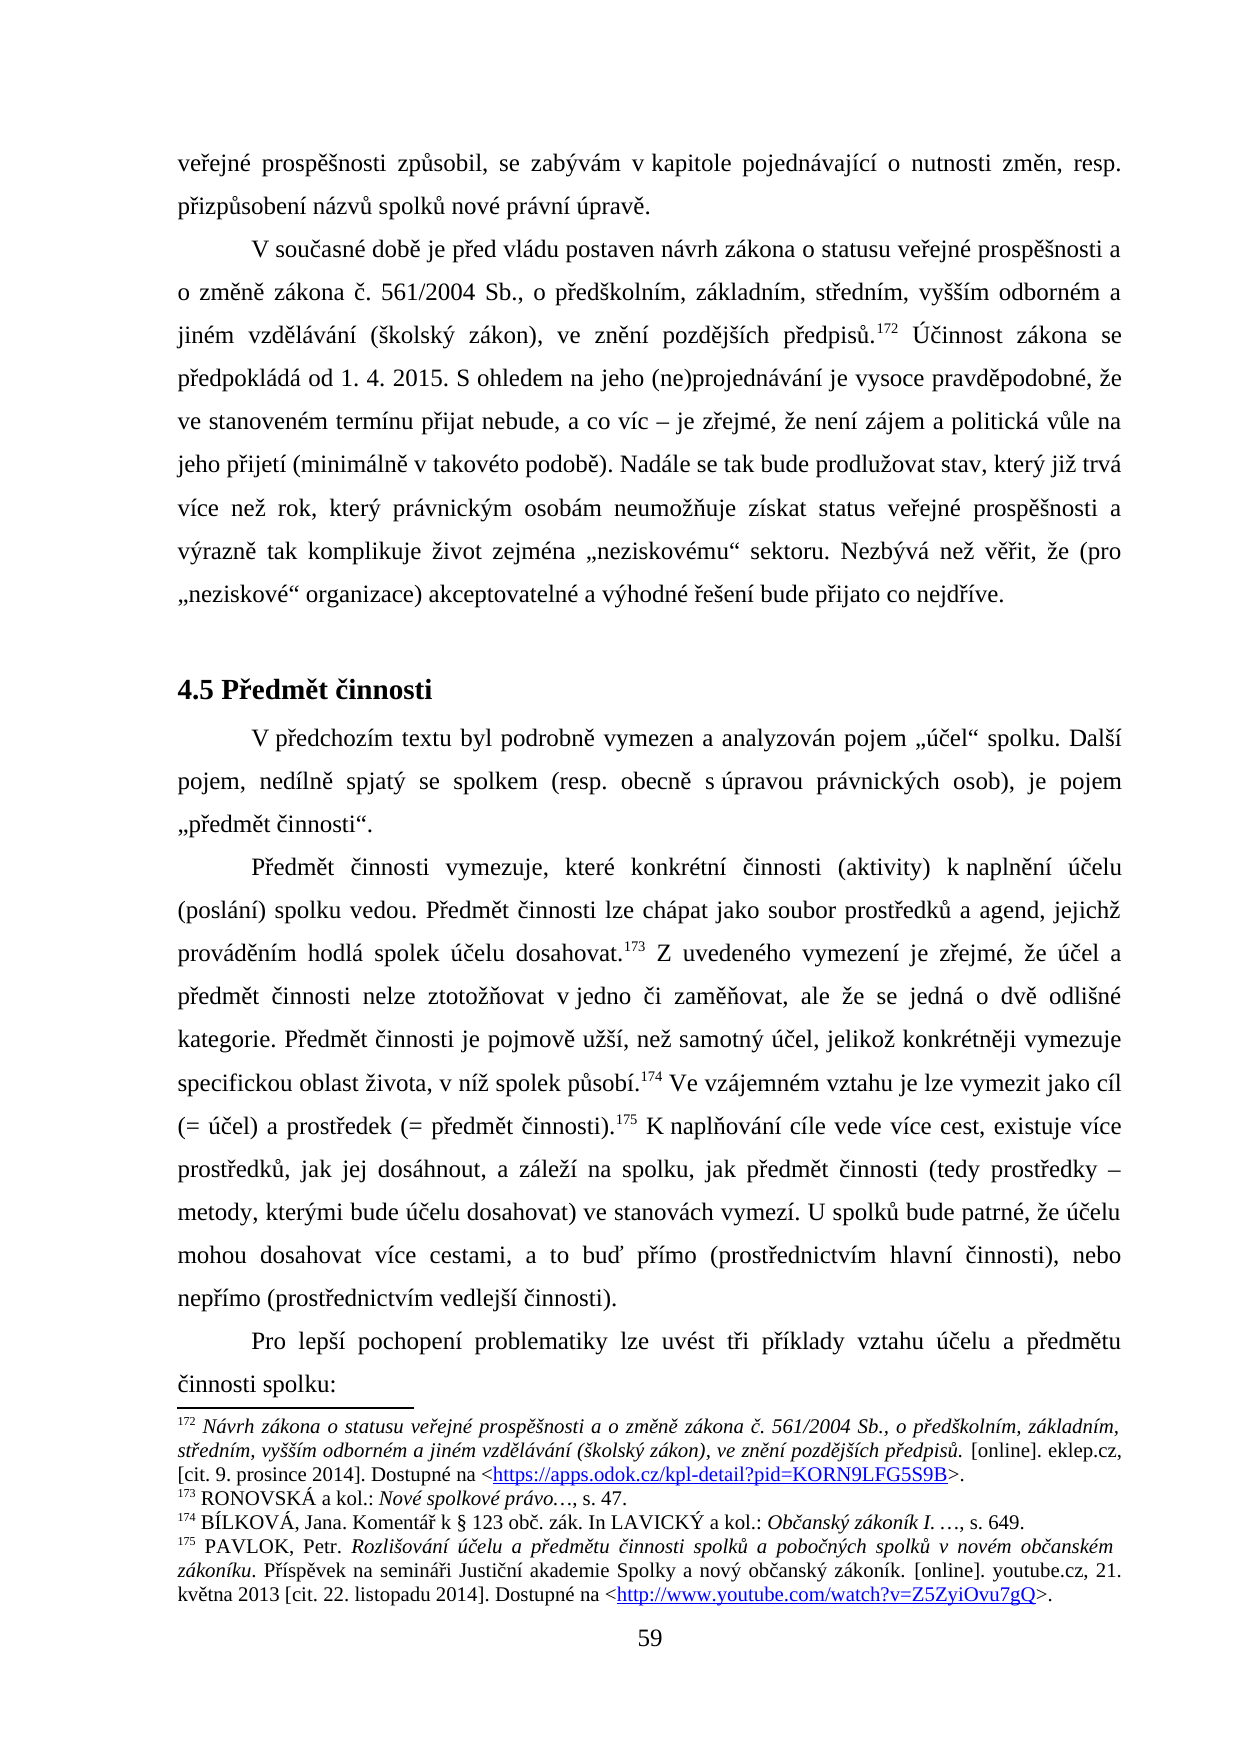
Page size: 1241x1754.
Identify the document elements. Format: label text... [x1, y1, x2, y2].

text Pro lepší pochopení problematiky lze uvést tři příklady vztahu účelu a předmětu činnosti spolku: [177, 1326, 1122, 1398]
text Předmět činnosti vymezuje, které konkrétní činnosti (aktivity) k naplnění účelu (poslání) spolku vedou. Předmět činnosti lze chápat jako soubor prostředků a agend, jejichž prováděním hodlá spolek účelu dosahovat. Z uvedeného vymezení je zřejmé, že účel a předmět činnosti nelze ztotožňovat v jedno či zaměňovat, ale že se jedná o dvě odlišné kategorie. Předmět činnosti je pojmově užší, než samotný účel, jelikož konkrétněji vymezuje specifickou oblast života, v níž spolek působí. Ve vzájemném vztahu je lze vymezit jako cíl (= účel) a prostředek (= předmět činnosti). K naplňování cíle vede více cest, existuje více prostředků, jak jej dosáhnout, a záleží na spolku, jak předmět činnosti (tedy prostředky – metody, kterými bude účelu dosahovat) ve stanovách vymezí. U spolků bude patrné, že účelu mohou dosahovat více cestami, a to buď přímo (prostřednictvím hlavní činnosti), nebo nepřímo (prostřednictvím vedlejší činnosti). [177, 852, 1122, 1312]
text 4.5 Předmět činnosti [177, 672, 1122, 706]
text V předchozím textu byl podrobně vymezen a analyzován pojem „účel“ spolku. Další pojem, nedílně spjatý se spolkem (resp. obecně s úpravou právnických osob), je pojem „předmět činnosti“. [177, 723, 1122, 838]
text V současné době je před vládu postaven návrh zákona o statusu veřejné prospěšnosti a o změně zákona č. 561/2004 Sb., o předškolním, základním, středním, vyšším odborném a jiném vzdělávání (školský zákon), ve znění pozdějších předpisů. Účinnost zákona se předpokládá od 1. 4. 2015. S ohledem na jeho (ne)projednávání je vysoce pravděpodobné, že ve stanoveném termínu přijat nebude, a co víc – je zřejmé, že není zájem a politická vůle na jeho přijetí (minimálně v takovéto podobě). Nadále se tak bude prodlužovat stav, který již trvá více než rok, který právnickým osobám neumožňuje získat status veřejné prospěšnosti a výrazně tak komplikuje život zejména „neziskovému“ sektoru. Nezbývá než věřit, že (pro „neziskové“ organizace) akceptovatelné a výhodné řešení bude přijato co nejdříve. [177, 234, 1122, 608]
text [177, 148, 1122, 219]
